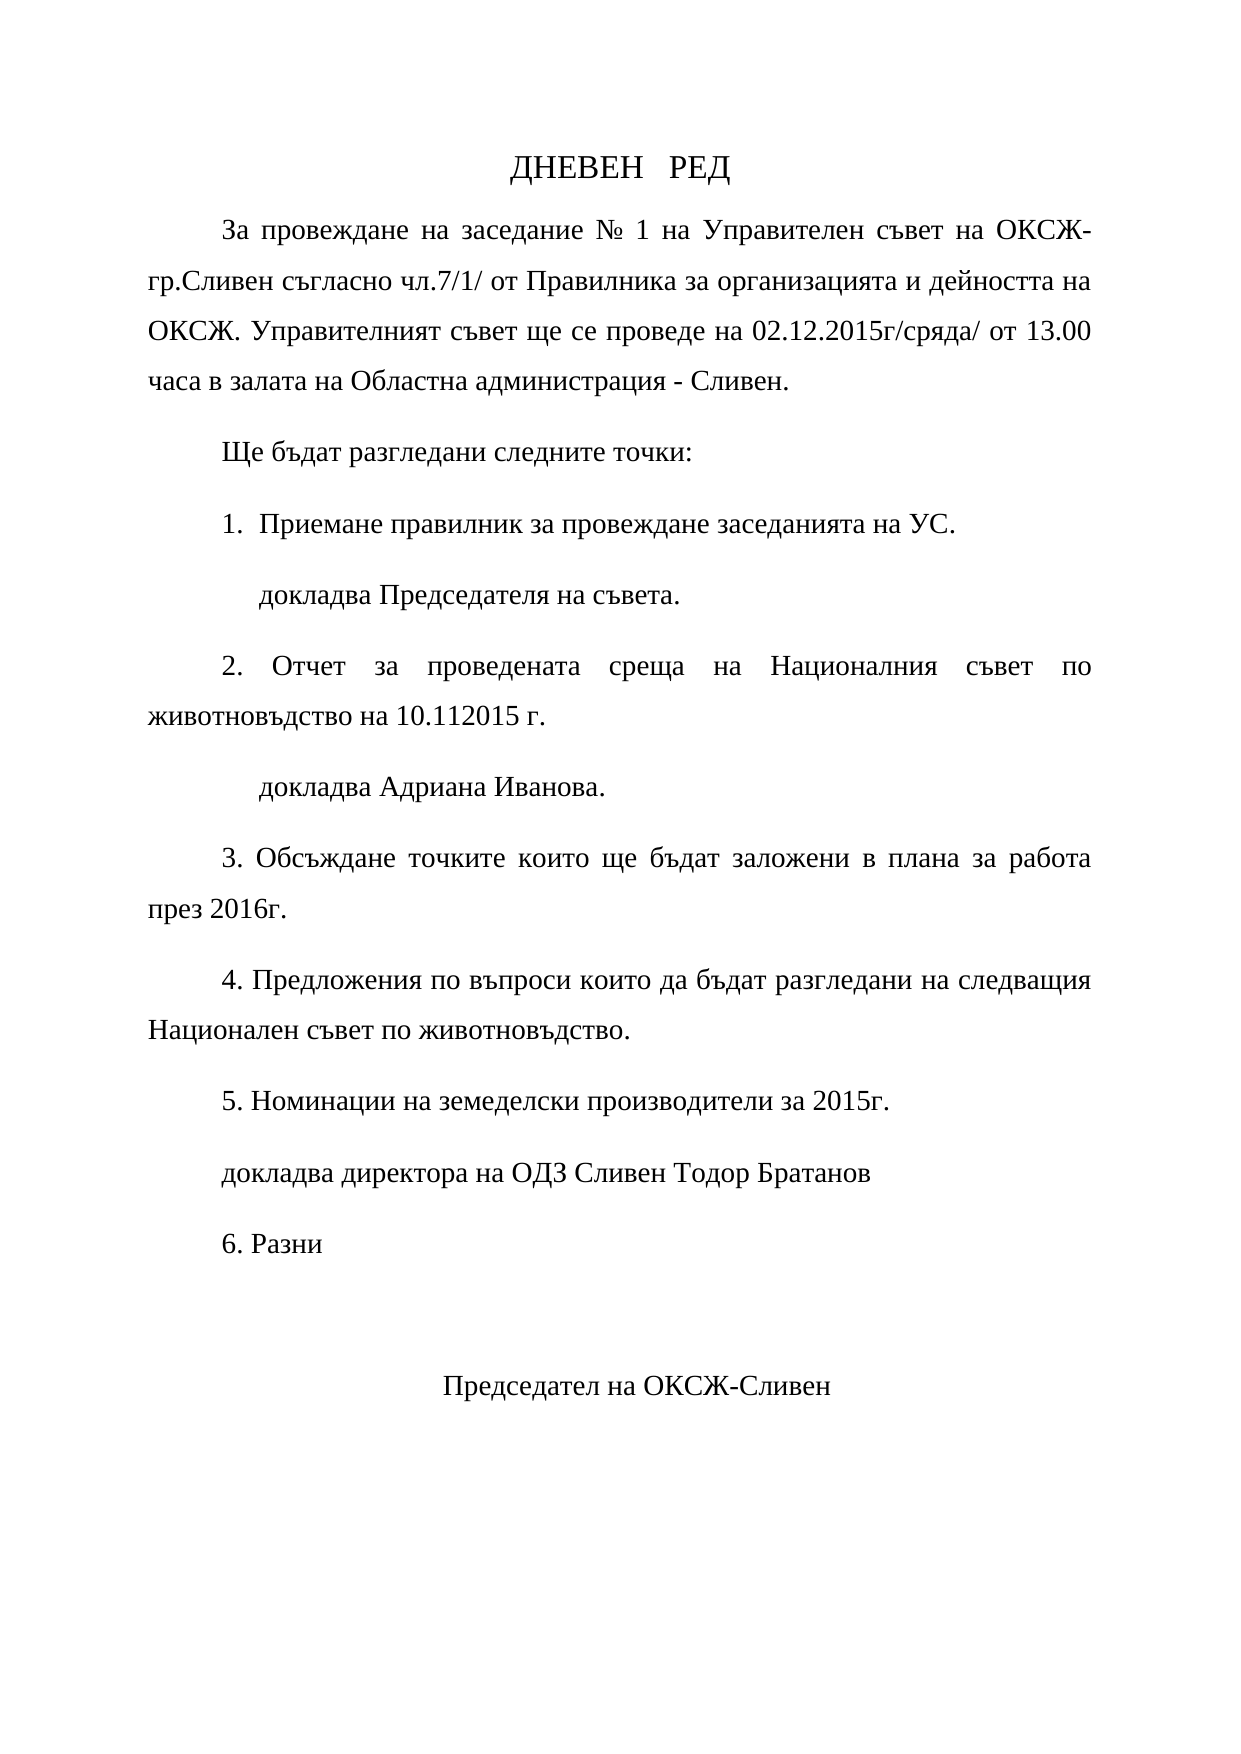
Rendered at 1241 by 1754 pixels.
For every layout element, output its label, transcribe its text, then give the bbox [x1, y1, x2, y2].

text Ще бъдат разгледани следните точки: [148, 434, 1093, 468]
text 2. Отчет за проведената среща на Националния съвет по животновъдство на 10.112015 г. [148, 648, 1093, 732]
text ДНЕВЕН РЕД [148, 148, 1093, 186]
text 4. Предложения по въпроси които да бъдат разгледани на следващия Национален съвет по животновъдство. [148, 962, 1093, 1046]
text За провеждане на заседание № 1 на Управителен съвет на ОКСЖ- гр.Сливен съгласно чл.7/1/ от Правилника за организацията и дейността на ОКСЖ. Управителният съвет ще се проведе на 02.12.2015г/сряда/ от 13.00 часа в залата на Областна администрация - Сливен. [148, 212, 1093, 397]
list Приемане правилник за провеждане заседанията на УС. [221, 506, 1093, 539]
text 6. Разни [148, 1226, 1093, 1259]
text докладва Адриана Иванова. [259, 769, 1093, 803]
text Председател на ОКСЖ-Сливен [148, 1368, 1093, 1402]
text докладва директора на ОДЗ Сливен Тодор Братанов [148, 1155, 1093, 1188]
text 3. Обсъждане точките които ще бъдат заложени в плана за работа през 2016г. [148, 841, 1093, 924]
text 5. Номинации на земеделски производители за 2015г. [148, 1083, 1093, 1117]
text докладва Председателя на съвета. [259, 577, 1093, 610]
